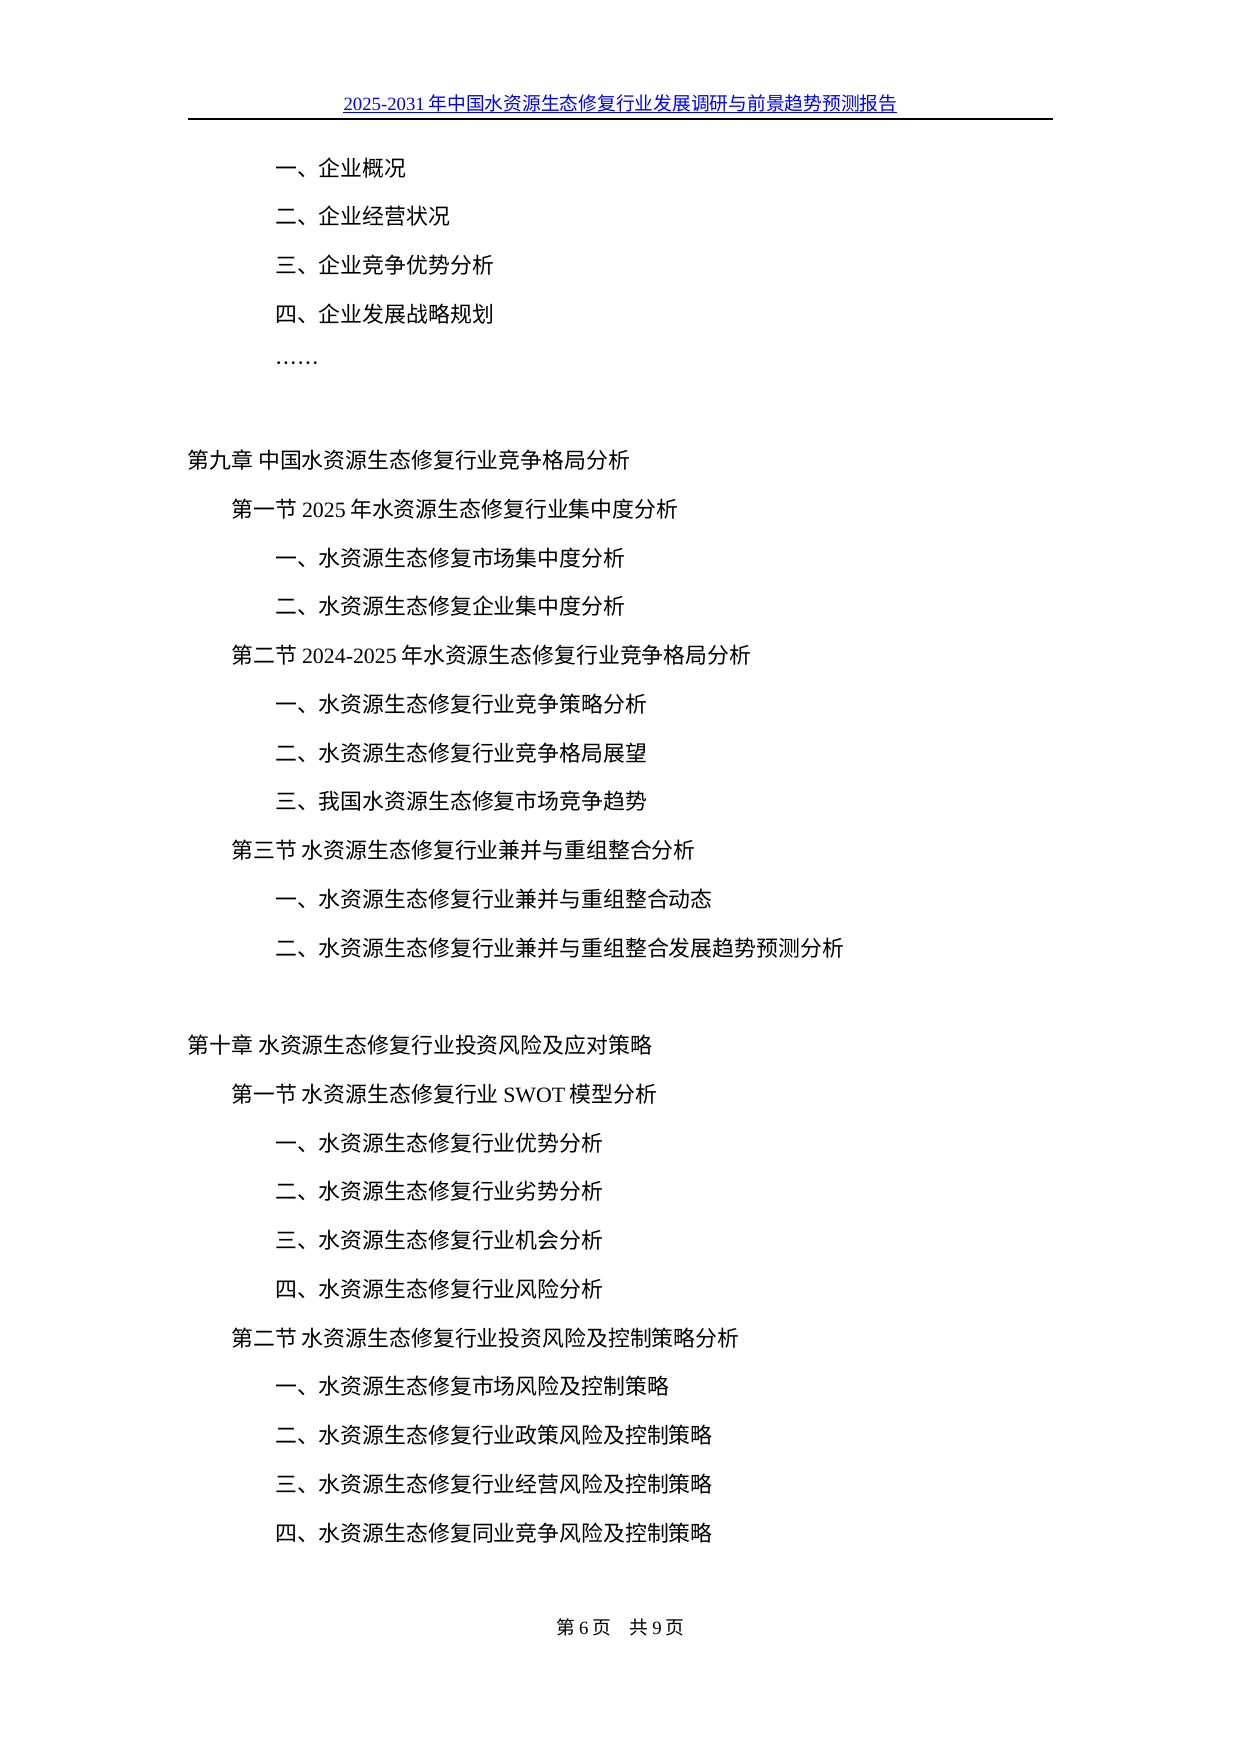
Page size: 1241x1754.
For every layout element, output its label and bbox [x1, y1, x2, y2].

text [187, 150, 1053, 1548]
